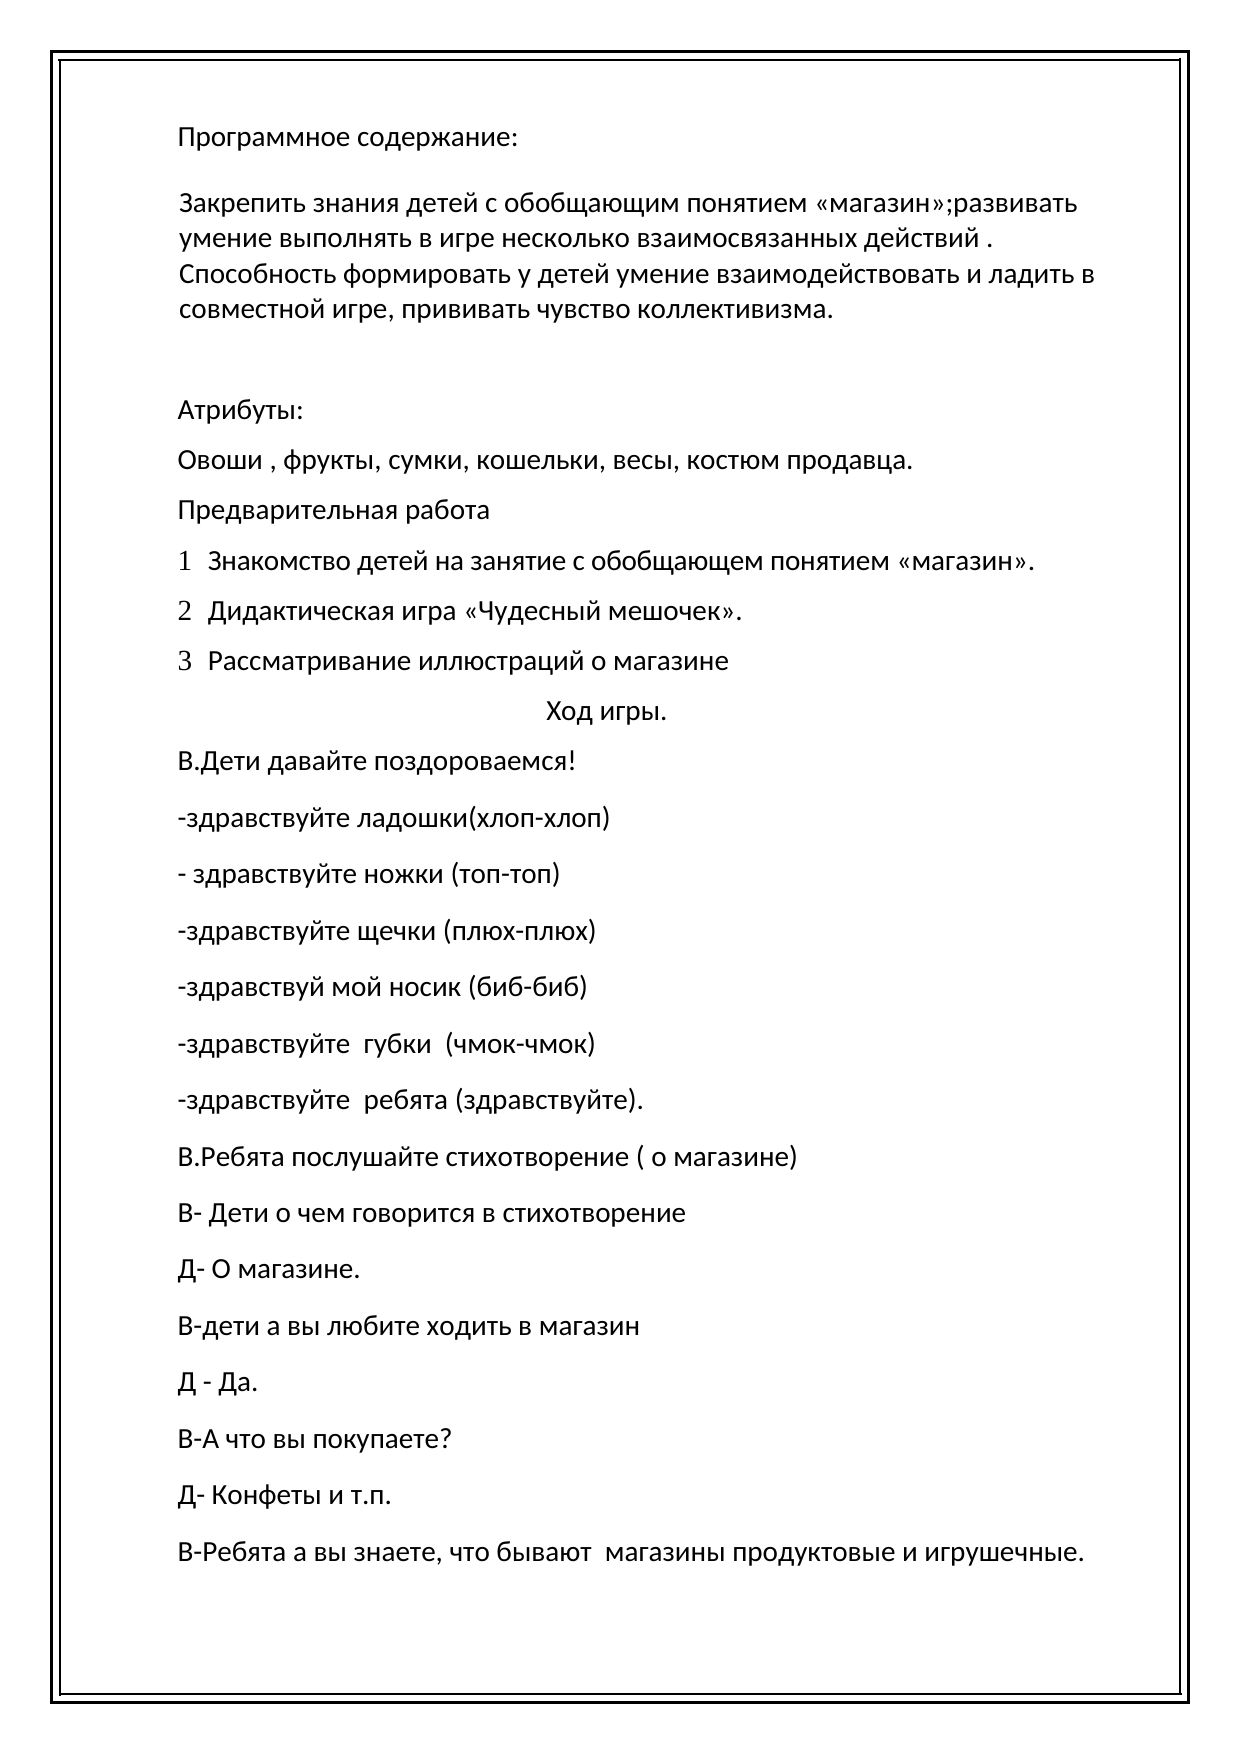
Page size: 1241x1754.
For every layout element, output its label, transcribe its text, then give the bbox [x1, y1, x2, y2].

text В.Ребята послушайте стихотворение ( о магазине) [177, 1138, 1152, 1173]
text Д- Конфеты и т.п. [177, 1476, 1152, 1512]
list Рассматривание иллюстраций о магазине [177, 642, 1152, 678]
text В-А что вы покупаете? [177, 1420, 1152, 1456]
text -здравствуйте ребята (здравствуйте). [177, 1081, 1152, 1117]
text -здравствуйте ладошки(хлоп-хлоп) [177, 799, 1152, 834]
list Знакомство детей на занятие с обобщающем понятием «магазин». [177, 542, 1152, 577]
text - здравствуйте ножки (топ-топ) [177, 855, 1152, 891]
text Программное содержание: [177, 118, 1152, 169]
text В- Дети о чем говорится в стихотворение [177, 1194, 1152, 1230]
list Дидактическая игра «Чудесный мешочек». [177, 592, 1152, 627]
text В.Дети давайте поздороваемся! [177, 742, 1152, 778]
text -здравствуй мой носик (биб-биб) [177, 968, 1152, 1004]
text Д - Да. [177, 1363, 1152, 1399]
text Атрибуты: [177, 391, 1152, 427]
text Овоши , фрукты, сумки, кошельки, весы, костюм продавца. [177, 441, 1150, 477]
text -здравствуйте губки (чмок-чмок) [177, 1025, 1152, 1060]
text Д- О магазине. [177, 1251, 1152, 1286]
text Ход игры. [177, 692, 1152, 728]
text В-Ребята а вы знаете, что бывают магазины продуктовые и игрушечные. [177, 1533, 1152, 1568]
text Предварительная работа [177, 491, 1150, 527]
text Закрепить знания детей с обобщающим понятием «магазин»;развивать умение выполнять в игре несколько взаимосвязанных действий . Способность формировать у детей умение взаимодействовать и ладить в совместной игре, прививать чувство коллективизма. [179, 184, 1152, 326]
text В-дети а вы любите ходить в магазин [177, 1307, 1152, 1343]
text -здравствуйте щечки (плюх-плюх) [177, 912, 1152, 947]
